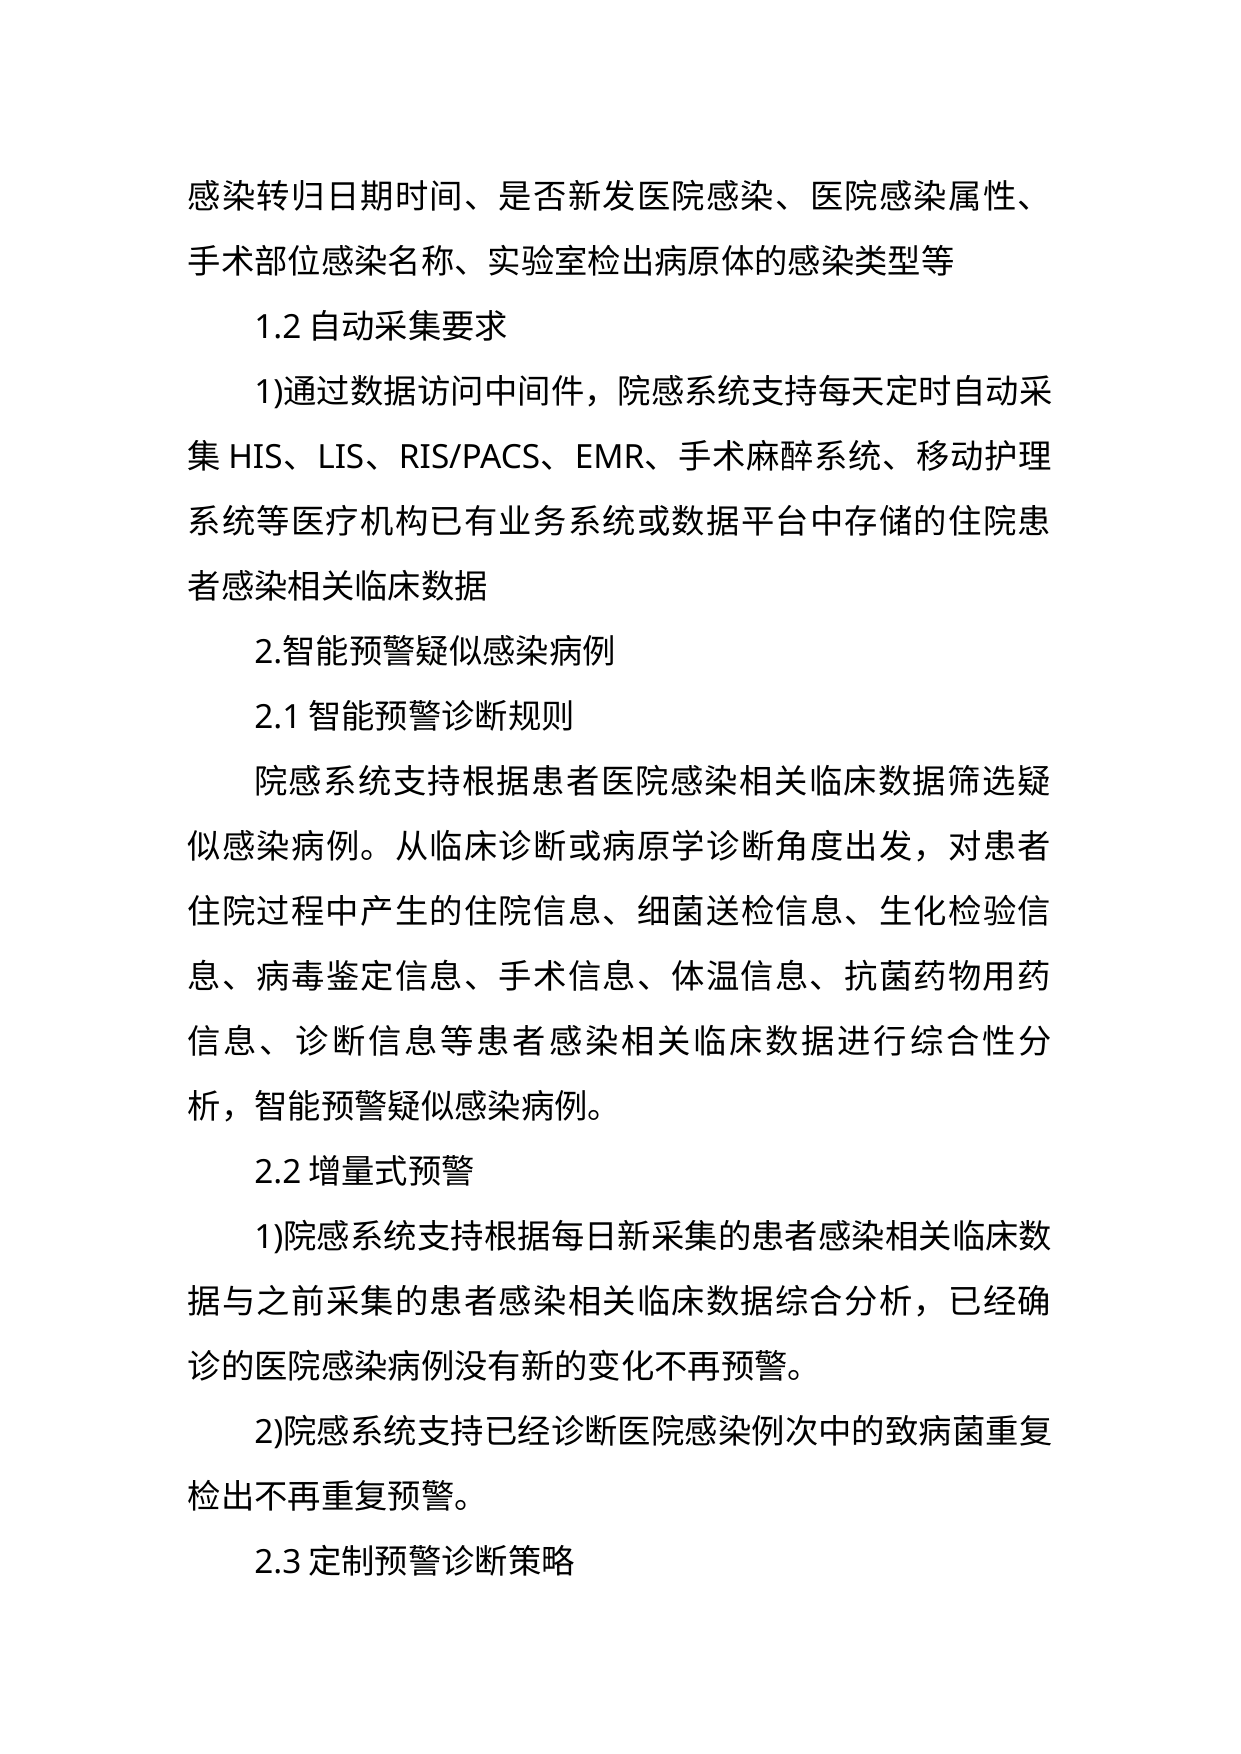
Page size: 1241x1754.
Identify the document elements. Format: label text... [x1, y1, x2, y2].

text 2.智能预警疑似感染病例 [187, 617, 1053, 682]
text 2.2增量式预警 [187, 1137, 1053, 1202]
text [187, 162, 1053, 292]
text 院感系统支持根据患者医院感染相关临床数据筛选疑似感染病例。从临床诊断或病原学诊断角度出发，对患者住院过程中产生的住院信息、细菌送检信息、生化检验信息、病毒鉴定信息、手术信息、体温信息、抗菌药物用药信息、诊断信息等患者感染相关临床数据进行综合性分析，智能预警疑似感染病例。 [187, 747, 1053, 1137]
text 2.3定制预警诊断策略 [187, 1527, 1053, 1592]
text 1.2自动采集要求 [187, 292, 1053, 357]
text 2)院感系统支持已经诊断医院感染例次中的致病菌重复检出不再重复预警。 [187, 1397, 1053, 1527]
text 1)通过数据访问中间件，院感系统支持每天定时自动采集HIS、LIS、RIS/PACS、EMR、手术麻醉系统、移动护理系统等医疗机构已有业务系统或数据平台中存储的住院患者感染相关临床数据 [187, 357, 1053, 617]
text 2.1智能预警诊断规则 [187, 682, 1053, 747]
text 1)院感系统支持根据每日新采集的患者感染相关临床数据与之前采集的患者感染相关临床数据综合分析，已经确诊的医院感染病例没有新的变化不再预警。 [187, 1202, 1053, 1397]
